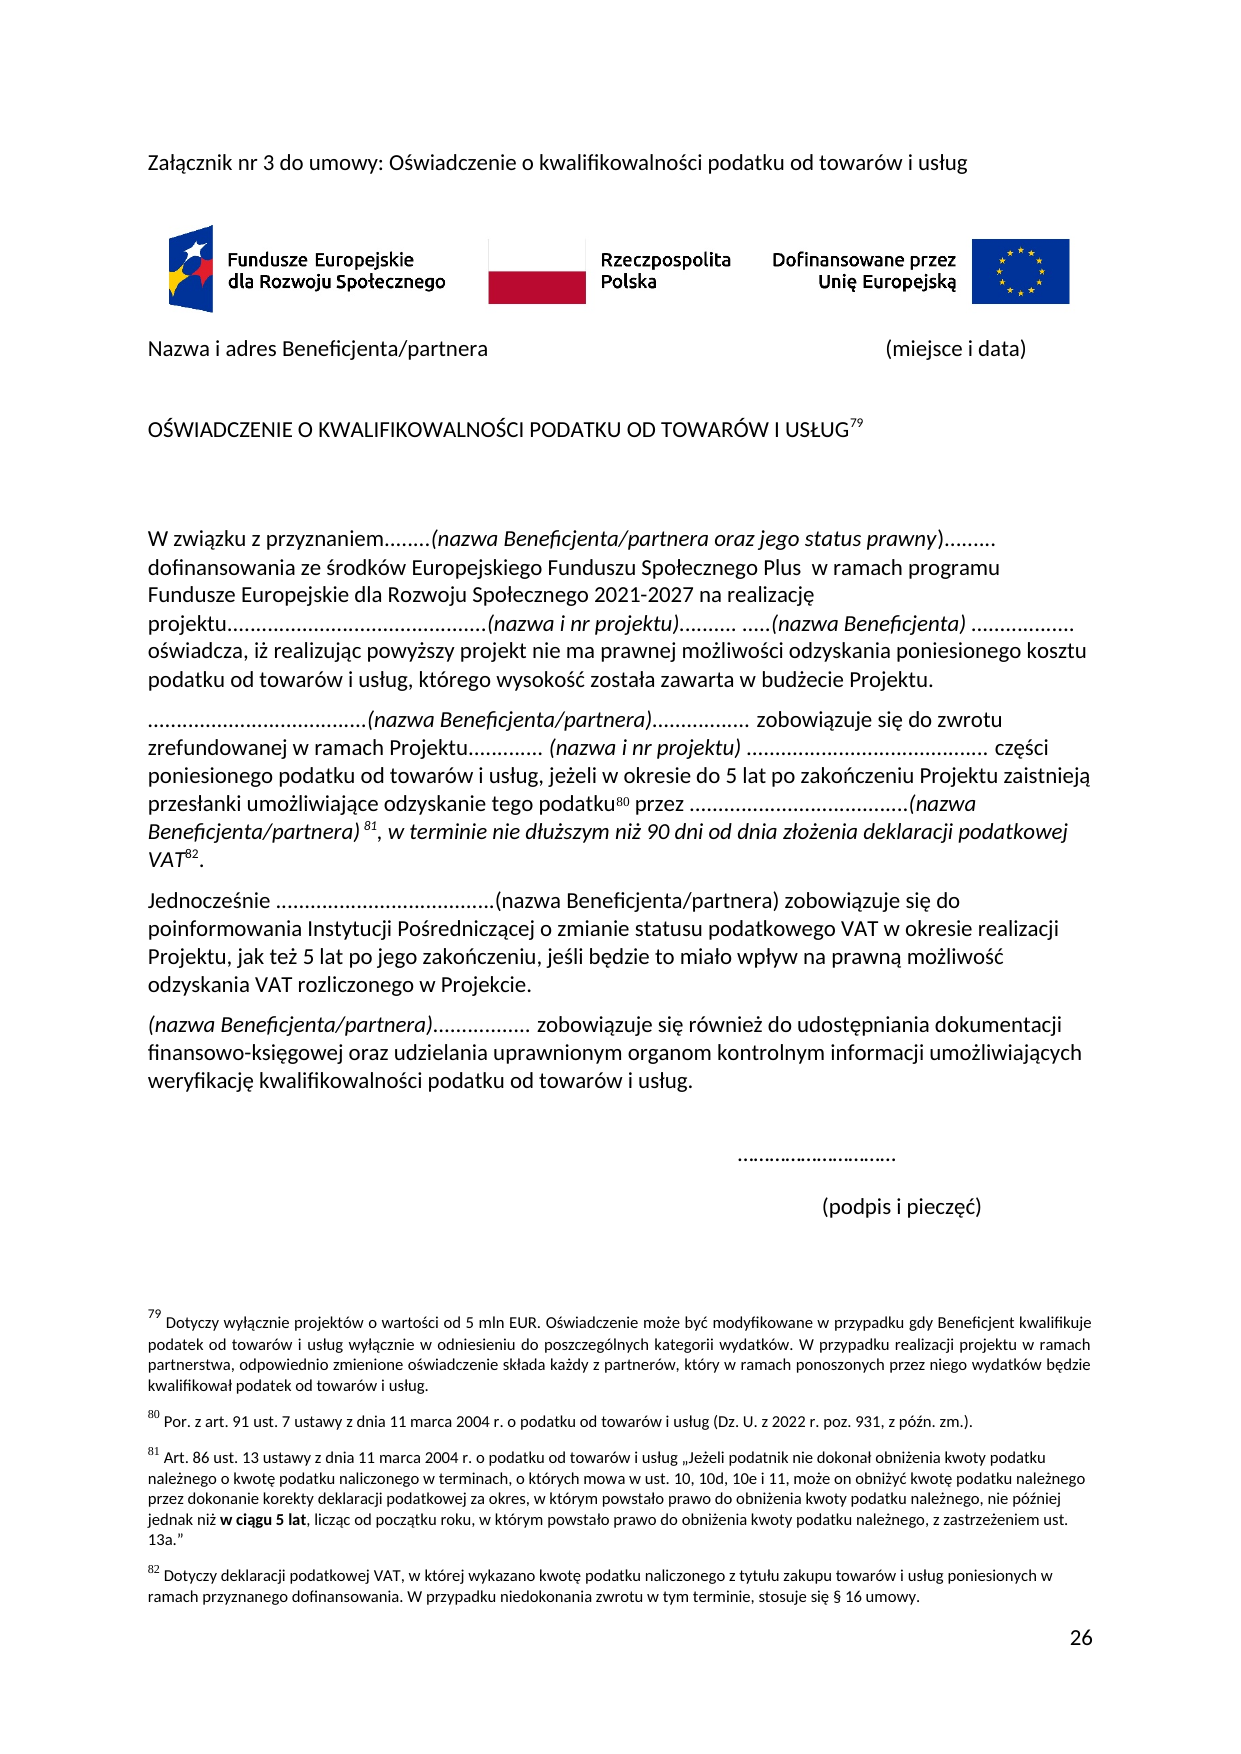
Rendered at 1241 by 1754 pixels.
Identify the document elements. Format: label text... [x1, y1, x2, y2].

text ………………………… [738, 1107, 1093, 1167]
picture [147, 203, 1091, 334]
text ......................................(nazwa Beneficjenta/partnera)................. zobowiązuje się do zwrotu zrefundowanej w ramach Projektu............. (nazwa i nr projektu) .......................................... części poniesionego podatku od towarów i usług, jeżeli w okresie do 5 lat po zakończeniu Projektu zaistnieją przesłanki umożliwiające odzyskanie tego podatku przez ......................................(nazwa Beneficjenta/partnera) , w terminie nie dłuższym niż 90 dni od dnia złożenia deklaracji podatkowej VAT. [148, 705, 1093, 873]
text Jednocześnie ......................................(nazwa Beneficjenta/partnera) zobowiązuje się do poinformowania Instytucji Pośredniczącej o zmianie statusu podatkowego VAT w okresie realizacji Projektu, jak też 5 lat po jego zakończeniu, jeśli będzie to miało wpływ na prawną możliwość odzyskania VAT rozliczonego w Projekcie. [148, 886, 1093, 998]
text W związku z przyznaniem........(nazwa Beneficjenta/partnera oraz jego status prawny)......... dofinansowania ze środków Europejskiego Funduszu Społecznego Plus w ramach programu Fundusze Europejskie dla Rozwoju Społecznego 2021-2027 na realizację projektu.............................................(nazwa i nr projektu).......... .....(nazwa Beneficjenta) .................. oświadcza, iż realizując powyższy projekt nie ma prawnej możliwości odzyskania poniesionego kosztu podatku od towarów i usług, którego wysokość została zawarta w budżecie Projektu. [148, 524, 1093, 693]
text (podpis i pieczęć) [598, 1192, 1093, 1220]
text Załącznik nr 3 do umowy: Oświadczenie o kwalifikowalności podatku od towarów i usług [148, 148, 1093, 176]
text (nazwa Beneficjenta/partnera)................. zobowiązuje się również do udostępniania dokumentacji finansowo-księgowej oraz udzielania uprawnionym organom kontrolnym informacji umożliwiających weryfikację kwalifikowalności podatku od towarów i usług. [148, 1010, 1093, 1094]
text Nazwa i adres Beneficjenta/partnera (miejsce i data) [148, 334, 1093, 362]
text OŚWIADCZENIE O KWALIFIKOWALNOŚCI PODATKU OD TOWARÓW I USŁUG [148, 415, 1093, 443]
